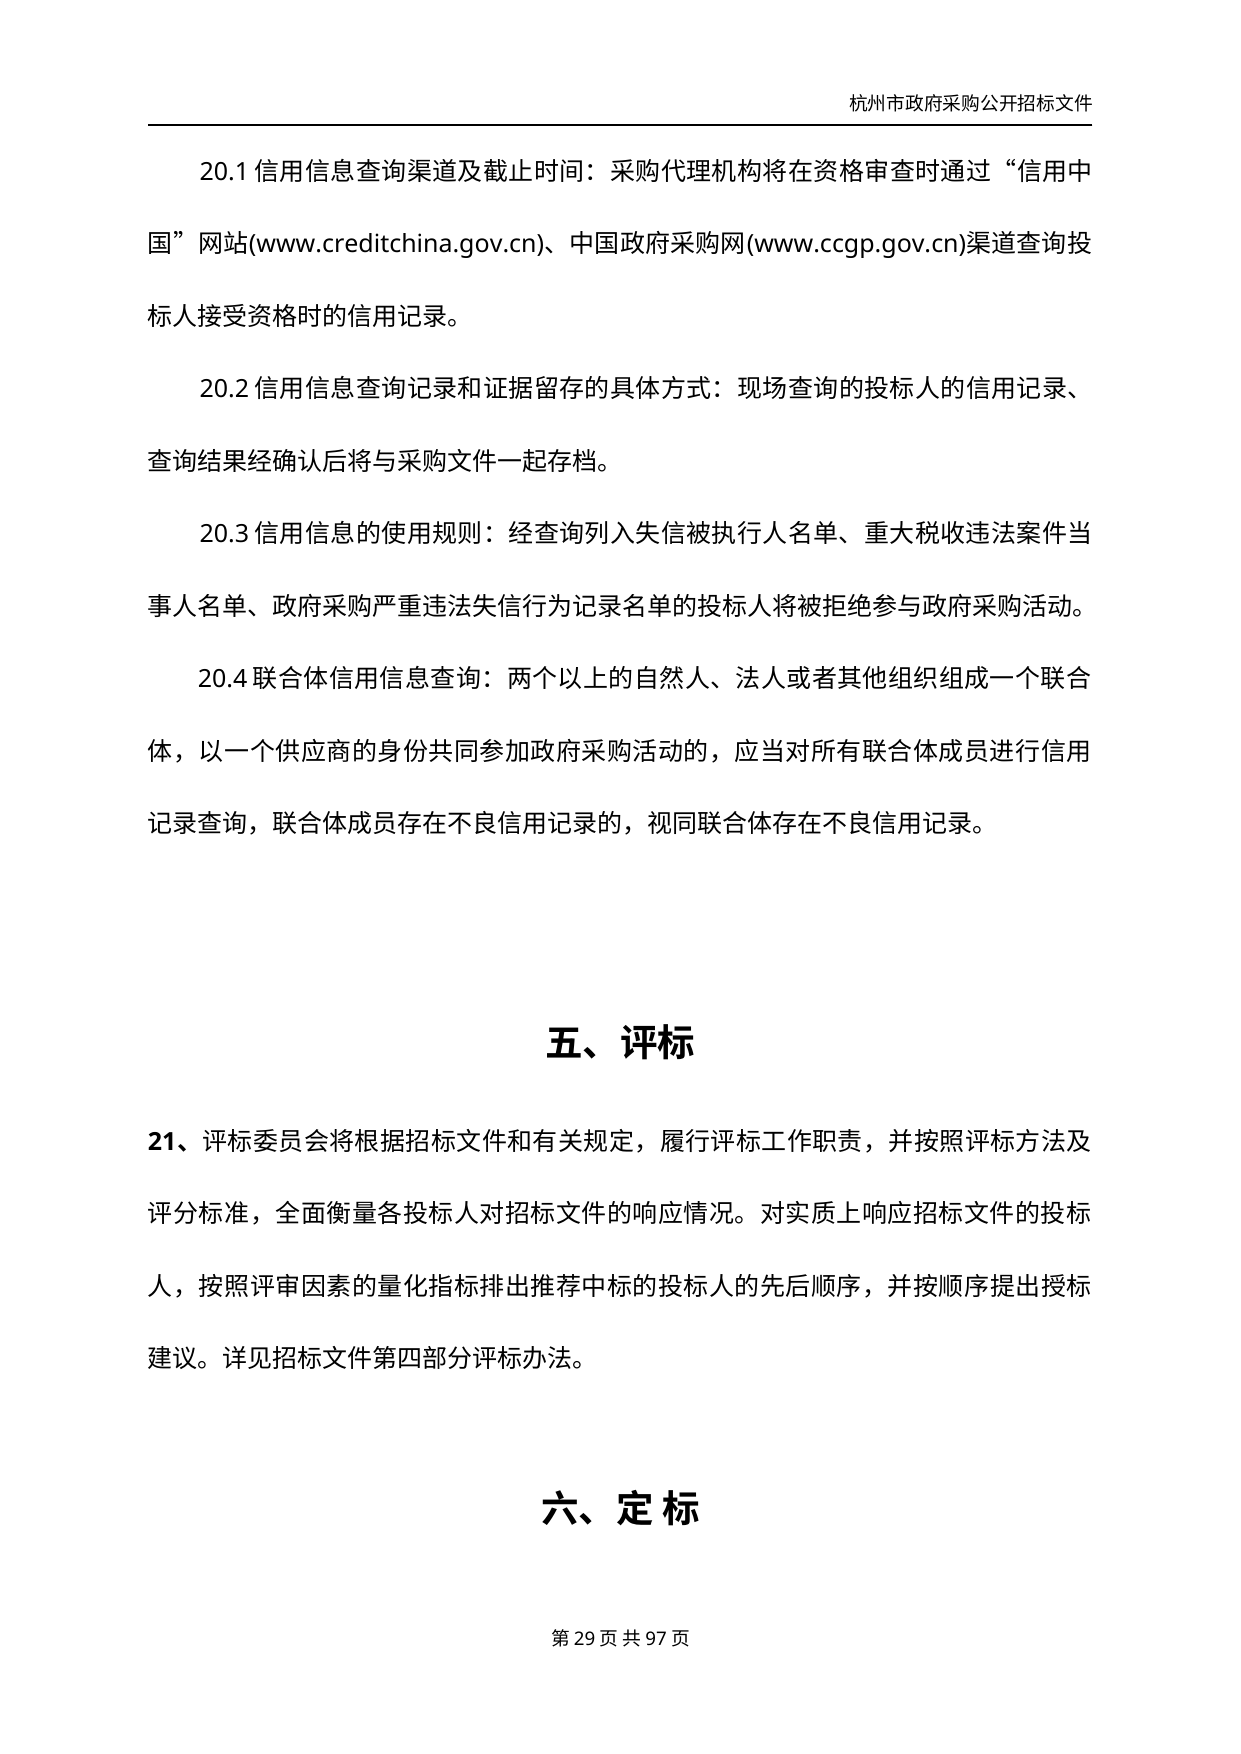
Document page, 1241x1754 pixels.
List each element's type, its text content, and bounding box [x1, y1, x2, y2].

text 六、定 标 [148, 1479, 1092, 1533]
text 20.4联合体信用信息查询：两个以上的自然人、法人或者其他组织组成一个联合体，以一个供应商的身份共同参加政府采购活动的，应当对所有联合体成员进行信用记录查询，联合体成员存在不良信用记录的，视同联合体存在不良信用记录。 [148, 659, 1092, 840]
text 20.1信用信息查询渠道及截止时间：采购代理机构将在资格审查时通过“信用中国”网站(www.creditchina.gov.cn)、中国政府采购网(www.ccgp.gov.cn)渠道查询投标人接受资格时的信用记录。 [148, 151, 1092, 332]
text 20.2信用信息查询记录和证据留存的具体方式：现场查询的投标人的信用记录、查询结果经确认后将与采购文件一起存档。 [148, 369, 1092, 477]
text 五、评标 [148, 1012, 1092, 1067]
text 21、评标委员会将根据招标文件和有关规定，履行评标工作职责，并按照评标方法及评分标准，全面衡量各投标人对招标文件的响应情况。对实质上响应招标文件的投标人，按照评审因素的量化指标排出推荐中标的投标人的先后顺序，并按顺序提出授标建议。详见招标文件第四部分评标办法。 [148, 1121, 1092, 1375]
text 20.3信用信息的使用规则：经查询列入失信被执行人名单、重大税收违法案件当事人名单、政府采购严重违法失信行为记录名单的投标人将被拒绝参与政府采购活动。 [148, 514, 1092, 622]
